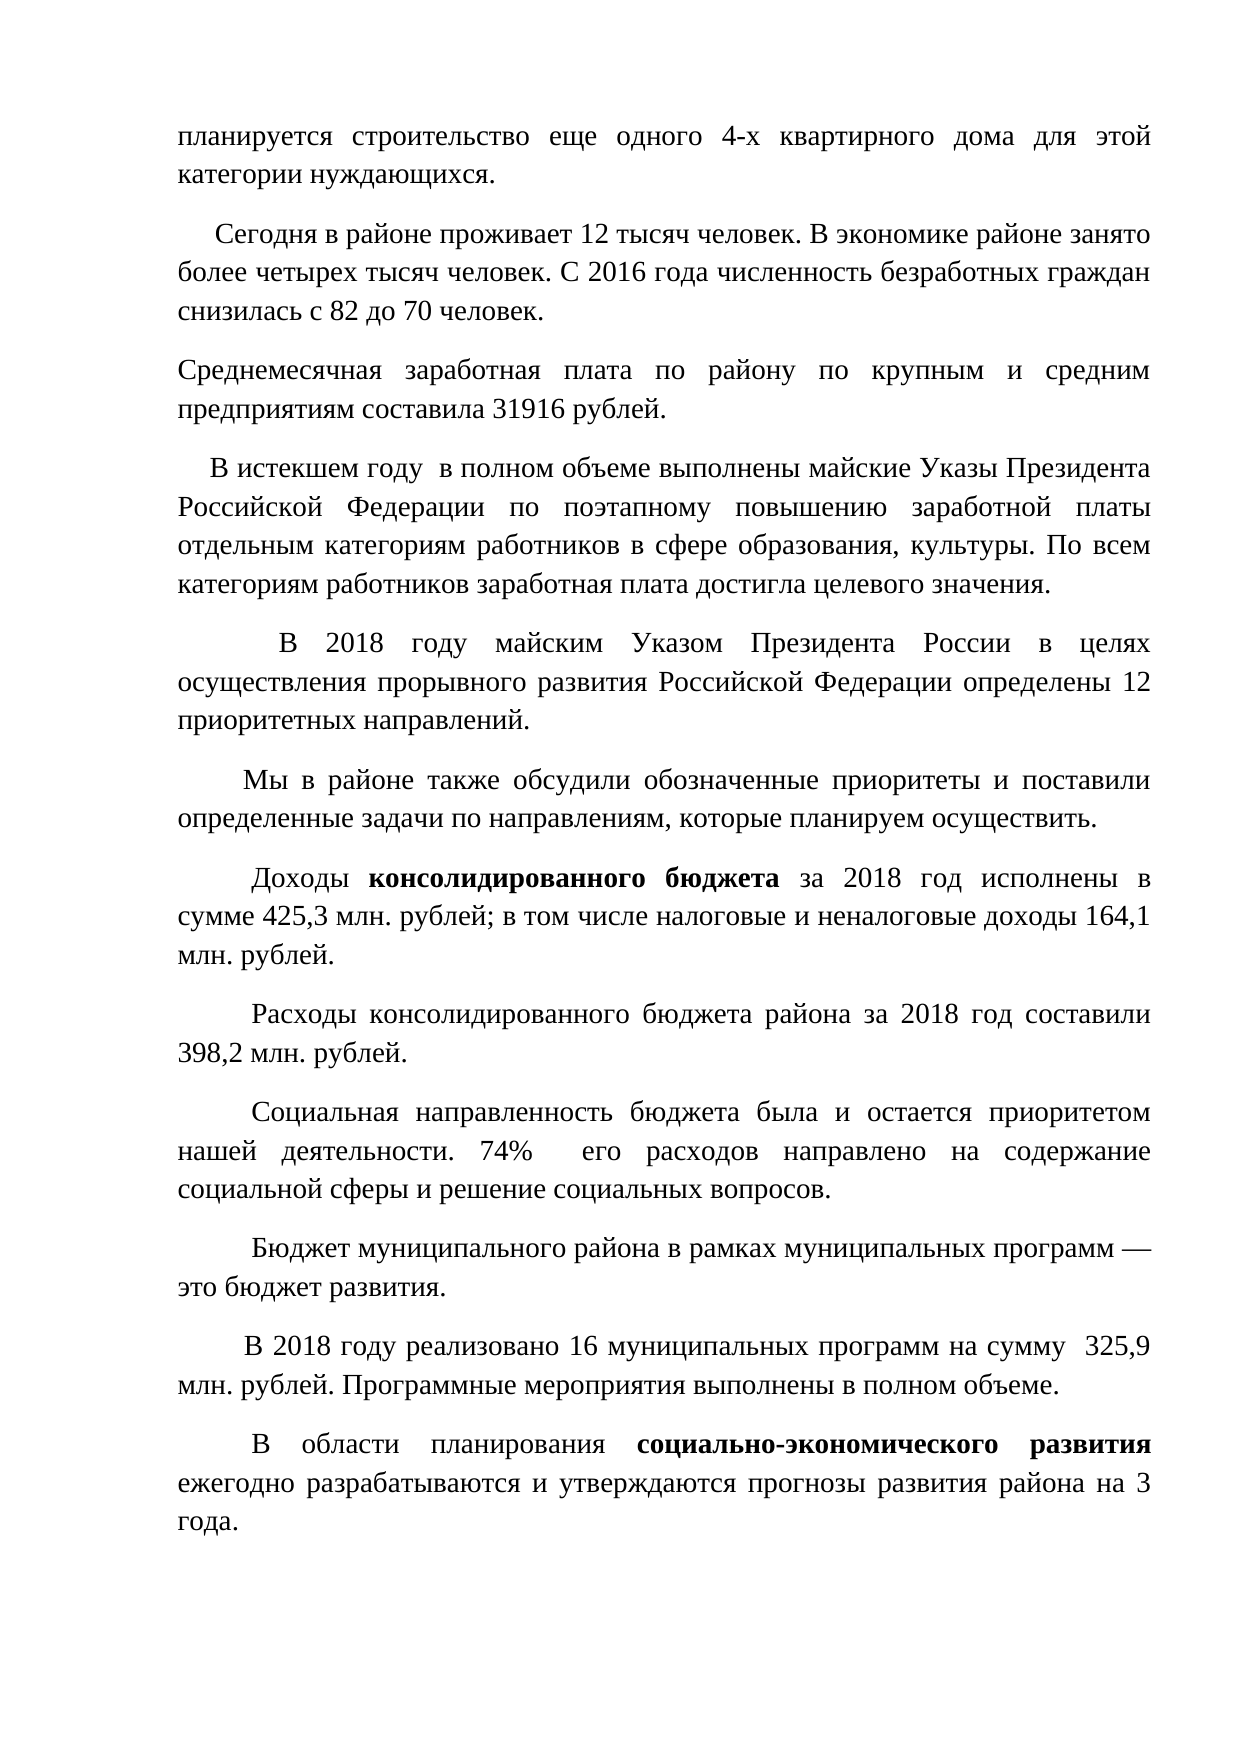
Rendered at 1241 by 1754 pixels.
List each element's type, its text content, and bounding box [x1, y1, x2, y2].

text В 2018 году реализовано 16 муниципальных программ на сумму 325,9 млн. рублей. Программные мероприятия выполнены в полном объеме. [177, 1328, 1152, 1401]
text В истекшем году в полном объеме выполнены майские Указы Президента Российской Федерации по поэтапному повышению заработной платы отдельным категориям работников в сфере образования, культуры. По всем категориям работников заработная плата достигла целевого значения. [177, 450, 1152, 599]
text Бюджет муниципального района в рамках муниципальных программ — это бюджет развития. [177, 1231, 1152, 1303]
text Мы в районе также обсудили обозначенные приоритеты и поставили определенные задачи по направлениям, которые планируем осуществить. [177, 762, 1152, 834]
text Расходы консолидированного бюджета района за 2018 год составили 398,2 млн. рублей. [177, 996, 1152, 1068]
text Социальная направленность бюджета была и остается приоритетом нашей деятельности. 74% его расходов направлено на содержание социальной сферы и решение социальных вопросов. [177, 1094, 1152, 1205]
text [177, 118, 1152, 190]
text В области планирования социально-экономического развития ежегодно разрабатываются и утверждаются прогнозы развития района на 3 года. [177, 1426, 1152, 1537]
text Доходы консолидированного бюджета за 2018 год исполнены в сумме 425,3 млн. рублей; в том числе налоговые и неналоговые доходы 164,1 млн. рублей. [177, 860, 1152, 970]
text Среднемесячная заработная плата по району по крупным и средним предприятиям составила 31916 рублей. [177, 352, 1152, 424]
text В 2018 году майским Указом Президента России в целях осуществления прорывного развития Российской Федерации определены 12 приоритетных направлений. [177, 625, 1152, 736]
text Сегодня в районе проживает 12 тысяч человек. В экономике районе занято более четырех тысяч человек. С 2016 года численность безработных граждан снизилась с 82 до 70 человек. [177, 216, 1152, 327]
